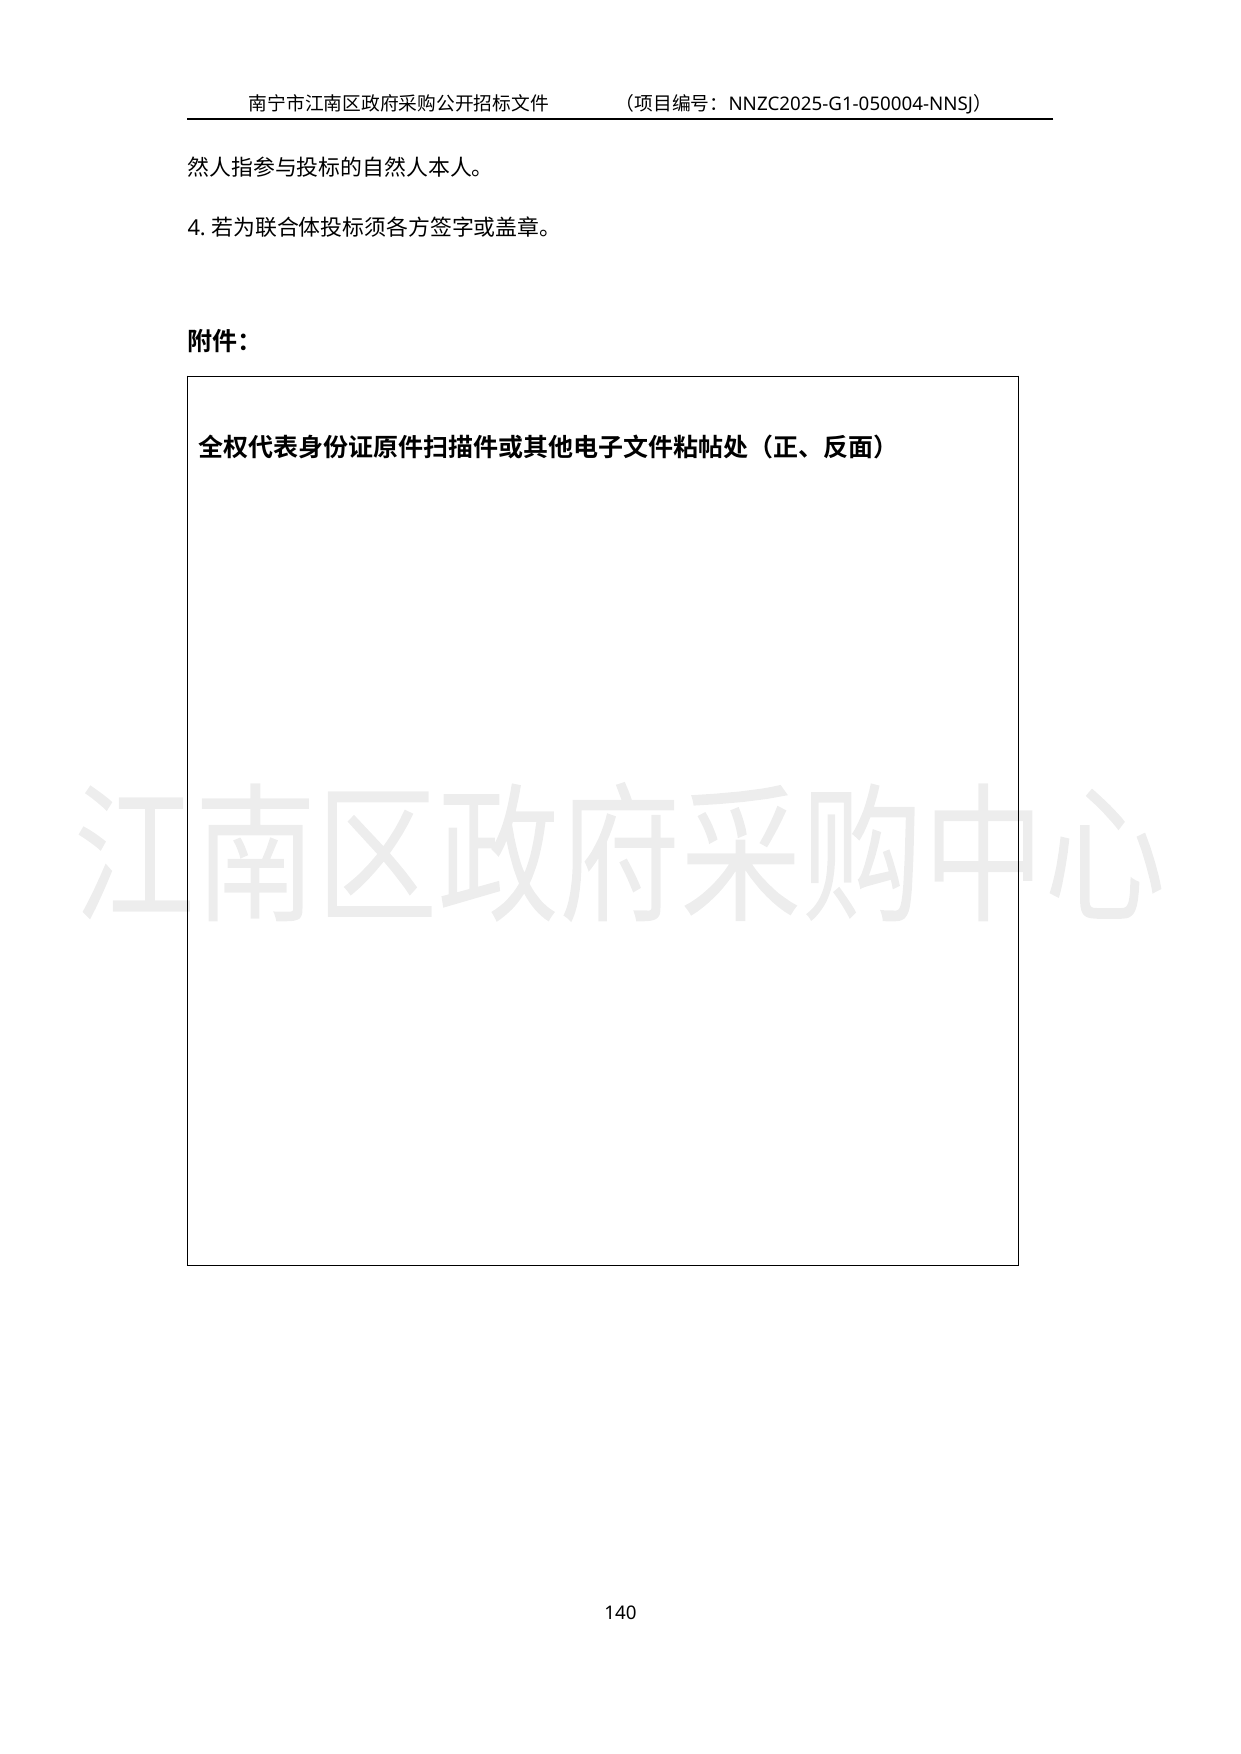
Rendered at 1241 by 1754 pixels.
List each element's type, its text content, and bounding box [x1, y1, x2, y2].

text 4. 若为联合体投标须各方签字或盖章。 [187, 210, 1053, 242]
text 附件： [187, 321, 1053, 357]
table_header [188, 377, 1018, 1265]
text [187, 150, 1053, 182]
